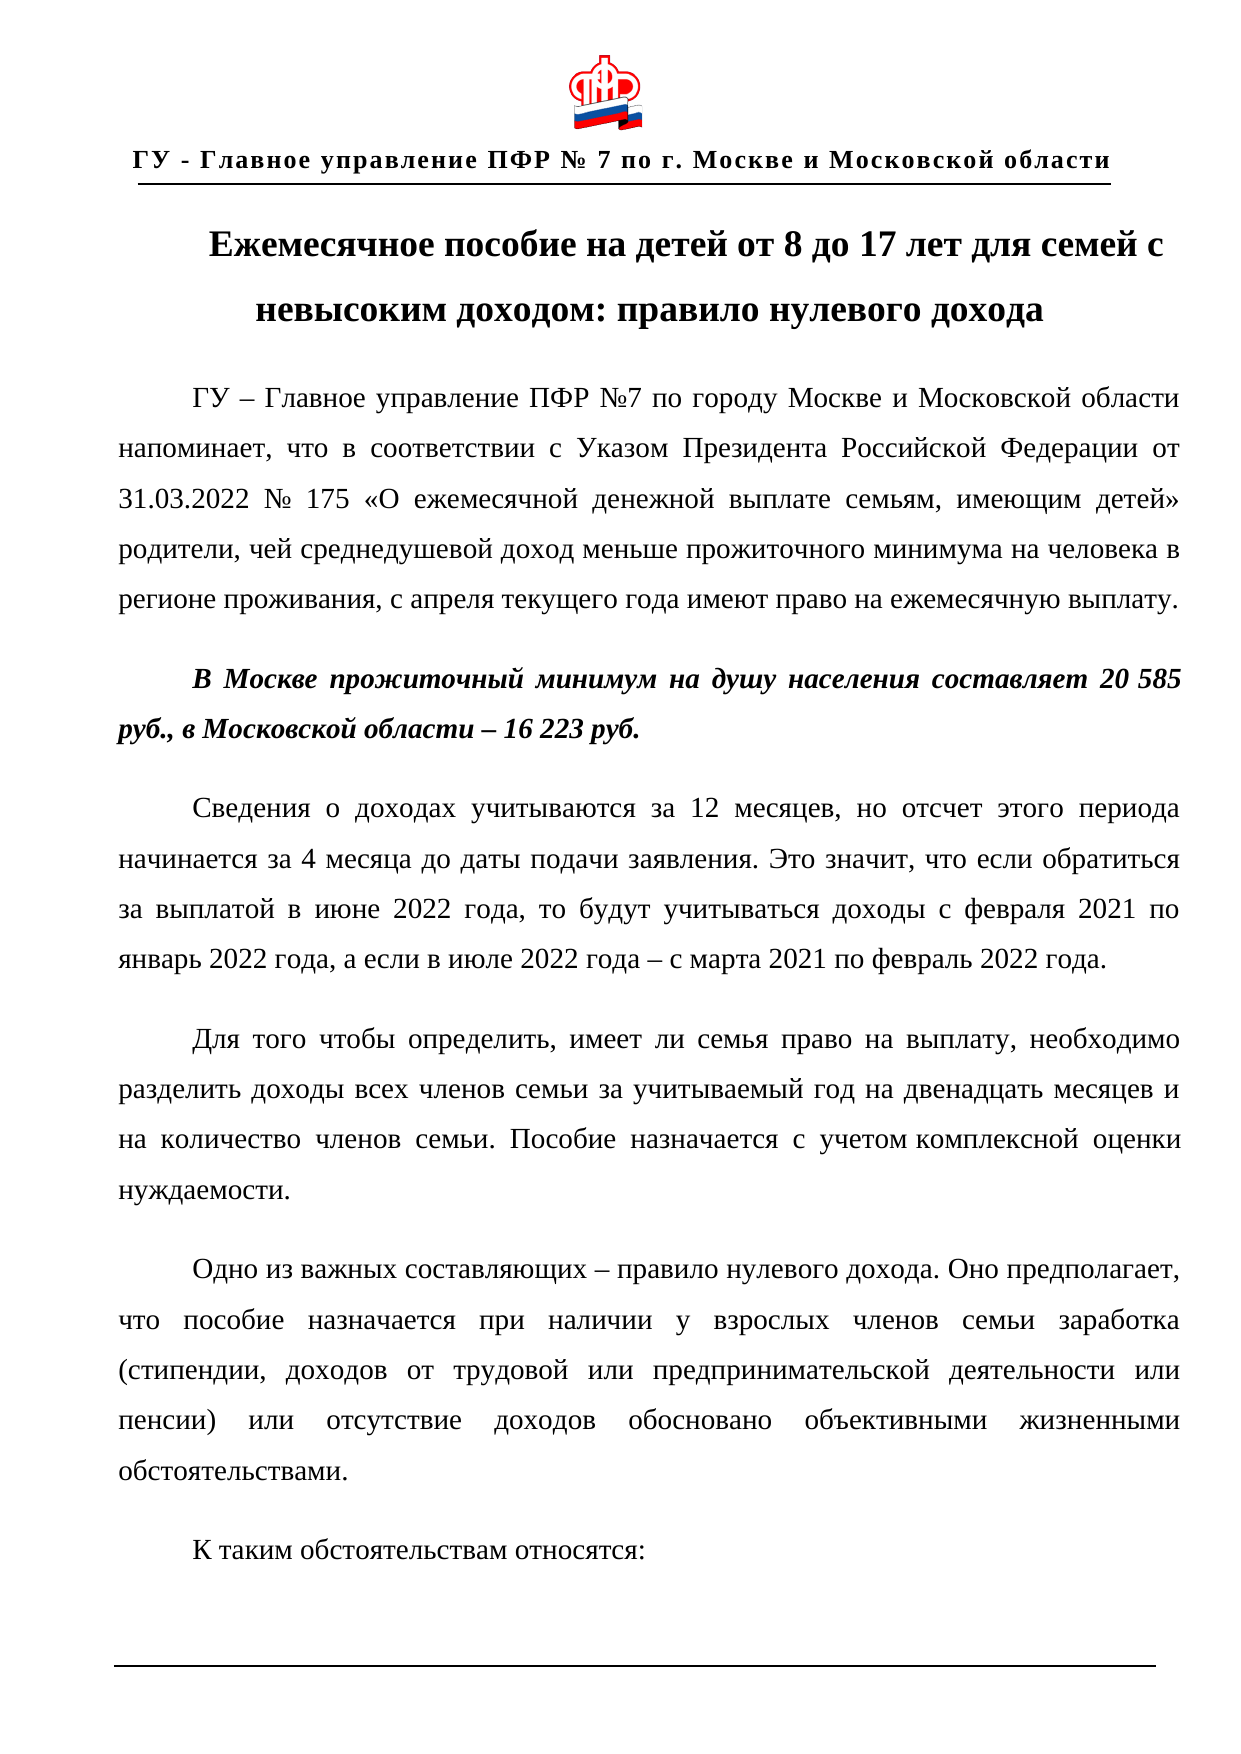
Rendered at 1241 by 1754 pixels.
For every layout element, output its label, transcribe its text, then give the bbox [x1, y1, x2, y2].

text Сведения о доходах учитываются за 12 месяцев, но отсчет этого периода начинается за 4 месяца до даты подачи заявления. Это значит, что если обратиться за выплатой в июне 2022 года, то будут учитываться доходы с февраля 2021 по январь 2022 года, а если в июле 2022 года – с марта 2021 по февраль 2022 года. [118, 791, 1181, 975]
text В Москве прожиточный минимум на душу населения составляет 20 585 руб., в Московской области – 16 223 руб. [118, 661, 1181, 745]
text К таким обстоятельствам относятся: [118, 1532, 1181, 1566]
text Для того чтобы определить, имеет ли семья право на выплату, необходимо разделить доходы всех членов семьи за учитываемый год на двенадцать месяцев и на количество членов семьи. Пособие назначается с учетом комплексной оценки нуждаемости. [118, 1021, 1181, 1206]
text Одно из важных составляющих – правило нулевого дохода. Оно предполагает, что пособие назначается при наличии у взрослых членов семьи заработка (стипендии, доходов от трудовой или предпринимательской деятельности или пенсии) или отсутствие доходов обосновано объективными жизненными обстоятельствами. [118, 1251, 1181, 1486]
text Ежемесячное пособие на детей от 8 до 17 лет для семей с невысоким доходом: правило нулевого дохода [118, 222, 1181, 329]
text ГУ – Главное управление ПФР №7 по городу Москве и Московской области напоминает, что в соответствии с Указом Президента Российской Федерации от 31.03.2022 № 175 «О ежемесячной денежной выплате семьям, имеющим детей» родители, чей среднедушевой доход меньше прожиточного минимума на человека в регионе проживания, с апреля текущего года имеют право на ежемесячную выплату. [118, 380, 1181, 615]
picture [568, 55, 643, 131]
